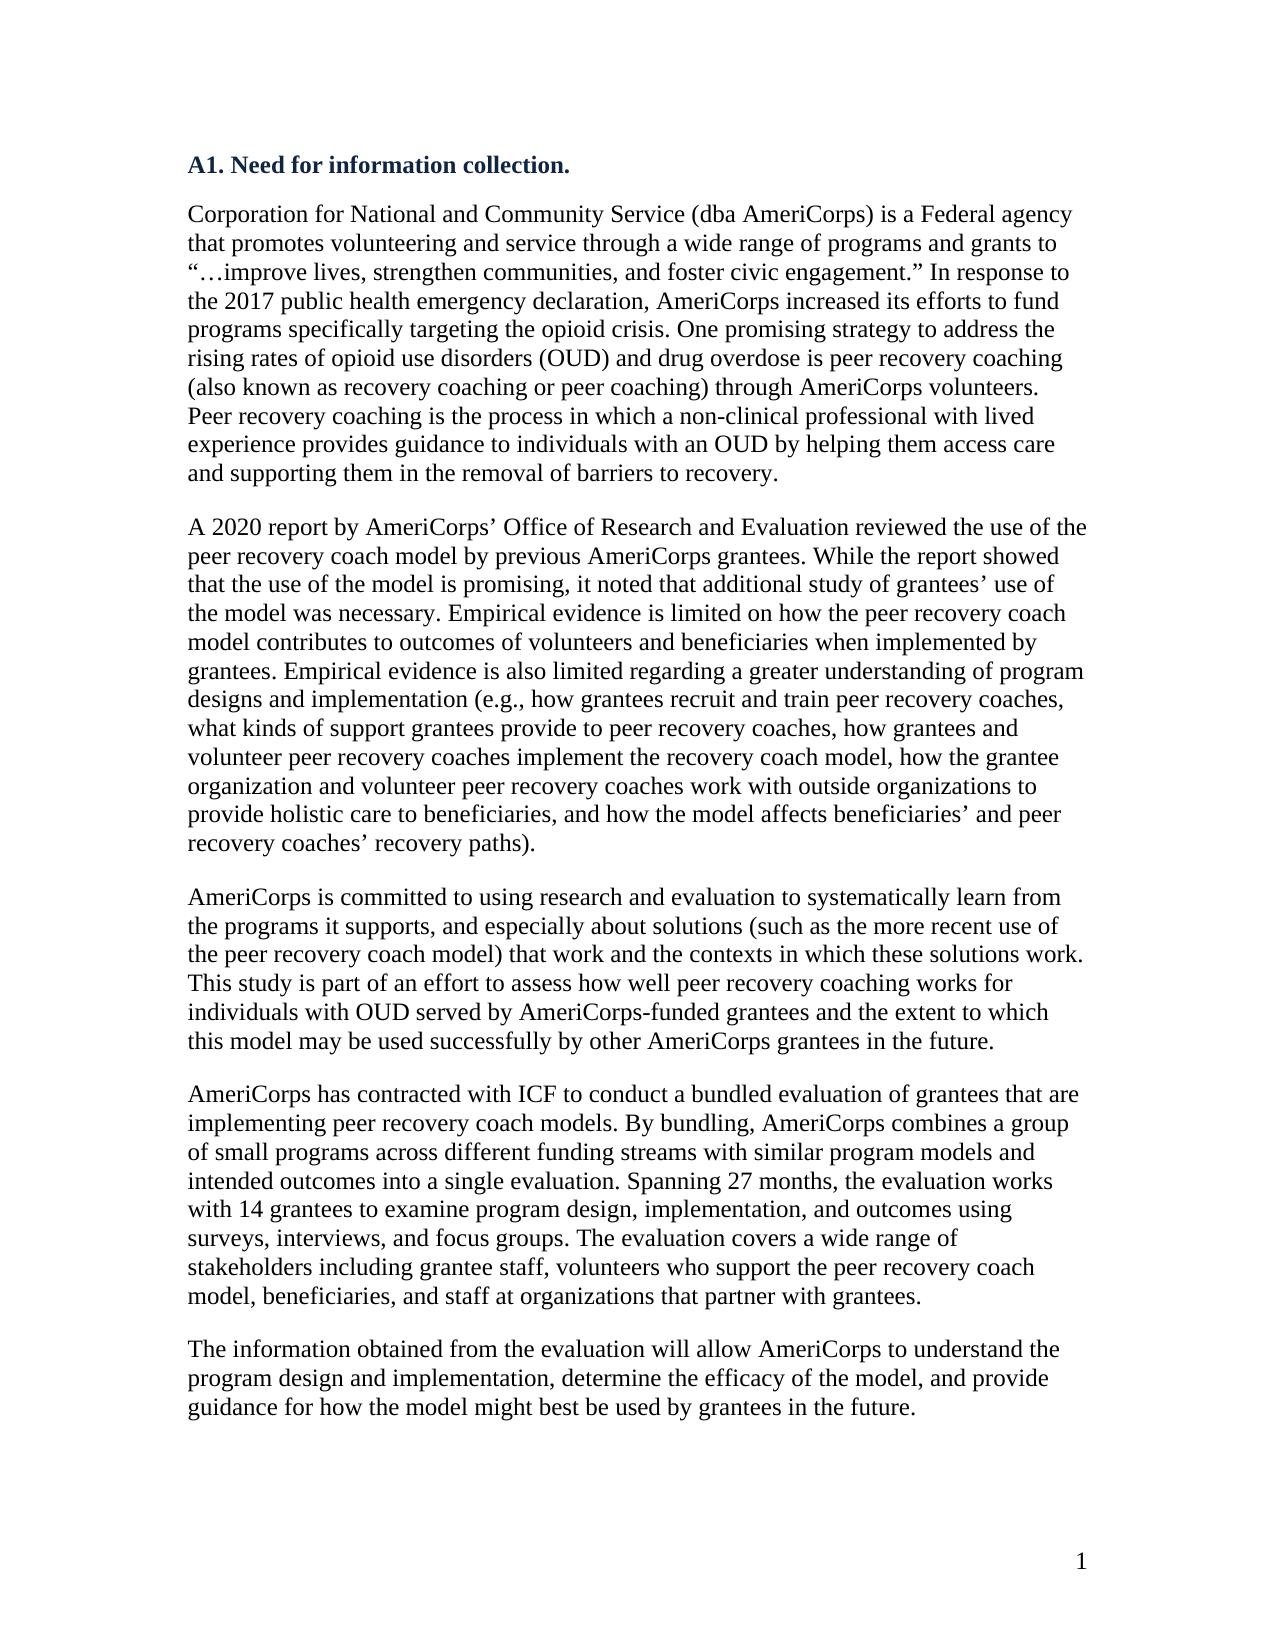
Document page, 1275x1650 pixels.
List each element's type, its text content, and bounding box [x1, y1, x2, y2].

text AmeriCorps has contracted with ICF to conduct a bundled evaluation of grantees that are implementing peer recovery coach models. By bundling, AmeriCorps combines a group of small programs across different funding streams with similar program models and intended outcomes into a single evaluation. Spanning 27 months, the evaluation works with 14 grantees to examine program design, implementation, and outcomes using surveys, interviews, and focus groups. The evaluation covers a wide range of stakeholders including grantee staff, volunteers who support the peer recovery coach model, beneficiaries, and staff at organizations that partner with grantees. [187, 1079, 1087, 1309]
text The information obtained from the evaluation will allow AmeriCorps to understand the program design and implementation, determine the efficacy of the model, and provide guidance for how the model might best be used by grantees in the future. [187, 1334, 1087, 1421]
text A 2020 report by AmeriCorps’ Office of Research and Evaluation reviewed the use of the peer recovery coach model by previous AmeriCorps grantees. While the report showed that the use of the model is promising, it noted that additional study of grantees’ use of the model was necessary. Empirical evidence is limited on how the peer recovery coach model contributes to outcomes of volunteers and beneficiaries when implemented by grantees. Empirical evidence is also limited regarding a greater understanding of program designs and implementation (e.g., how grantees recruit and train peer recovery coaches, what kinds of support grantees provide to peer recovery coaches, how grantees and volunteer peer recovery coaches implement the recovery coach model, how the grantee organization and volunteer peer recovery coaches work with outside organizations to provide holistic care to beneficiaries, and how the model affects beneficiaries’ and peer recovery coaches’ recovery paths). [187, 512, 1087, 857]
subtitle A1. Need for information collection. [187, 150, 1087, 179]
text Corporation for National and Community Service (dba AmeriCorps) is a Federal agency that promotes volunteering and service through a wide range of programs and grants to “…improve lives, strengthen communities, and foster civic engagement.” In response to the 2017 public health emergency declaration, AmeriCorps increased its efforts to fund programs specifically targeting the opioid crisis. One promising strategy to address the rising rates of opioid use disorders (OUD) and drug overdose is peer recovery coaching (also known as recovery coaching or peer coaching) through AmeriCorps volunteers. Peer recovery coaching is the process in which a non-clinical professional with lived experience provides guidance to individuals with an OUD by helping them access care and supporting them in the removal of barriers to recovery. [187, 199, 1087, 487]
text AmeriCorps is committed to using research and evaluation to systematically learn from the programs it supports, and especially about solutions (such as the more recent use of the peer recovery coach model) that work and the contexts in which these solutions work. This study is part of an effort to assess how well peer recovery coaching works for individuals with OUD served by AmeriCorps-funded grantees and the extent to which this model may be used successfully by other AmeriCorps grantees in the future. [187, 882, 1087, 1054]
